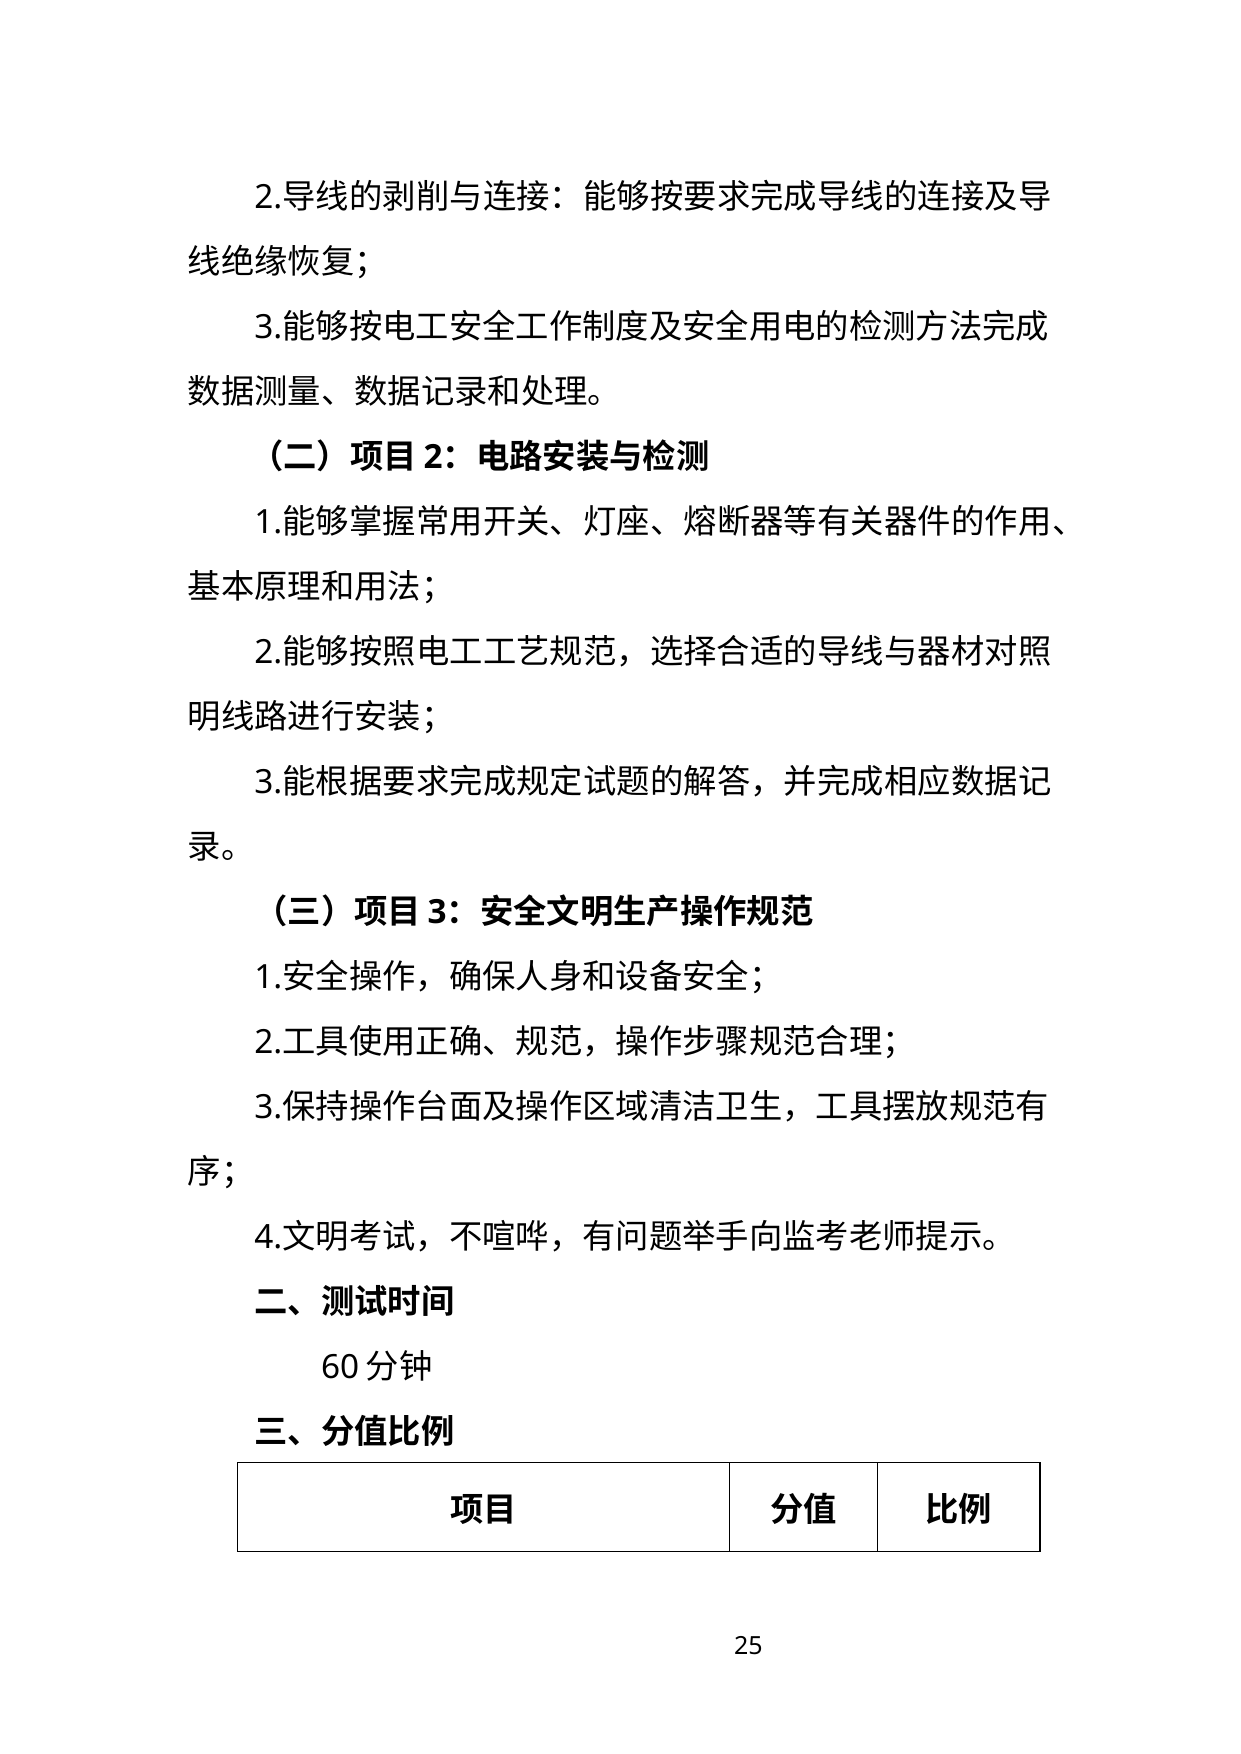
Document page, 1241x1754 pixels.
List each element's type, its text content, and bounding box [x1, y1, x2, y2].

text 2.能够按照电工工艺规范，选择合适的导线与器材对照明线路进行安装； [187, 617, 1053, 747]
text 3.保持操作台面及操作区域清洁卫生，工具摆放规范有序； [187, 1072, 1053, 1202]
text 3.能够按电工安全工作制度及安全用电的检测方法完成数据测量、数据记录和处理。 [187, 292, 1053, 422]
text 2.工具使用正确、规范，操作步骤规范合理； [187, 1007, 1053, 1072]
text 60分钟 [187, 1332, 1053, 1397]
text 三、分值比例 [187, 1397, 1053, 1462]
text 二、测试时间 [187, 1267, 1053, 1332]
text 3.能根据要求完成规定试题的解答，并完成相应数据记录。 [187, 747, 1053, 877]
table_header 分值 [730, 1463, 877, 1551]
table_header 项目 [238, 1463, 729, 1551]
table_header 比例 [878, 1463, 1039, 1551]
text 2.导线的剥削与连接：能够按要求完成导线的连接及导线绝缘恢复； [187, 162, 1053, 292]
text 1.安全操作，确保人身和设备安全； [187, 942, 1053, 1007]
text 1.能够掌握常用开关、灯座、熔断器等有关器件的作用、基本原理和用法； [187, 487, 1053, 617]
text （三）项目3：安全文明生产操作规范 [187, 877, 1053, 942]
text （二）项目2：电路安装与检测 [187, 422, 1053, 487]
text 4.文明考试，不喧哗，有问题举手向监考老师提示。 [187, 1202, 1053, 1267]
